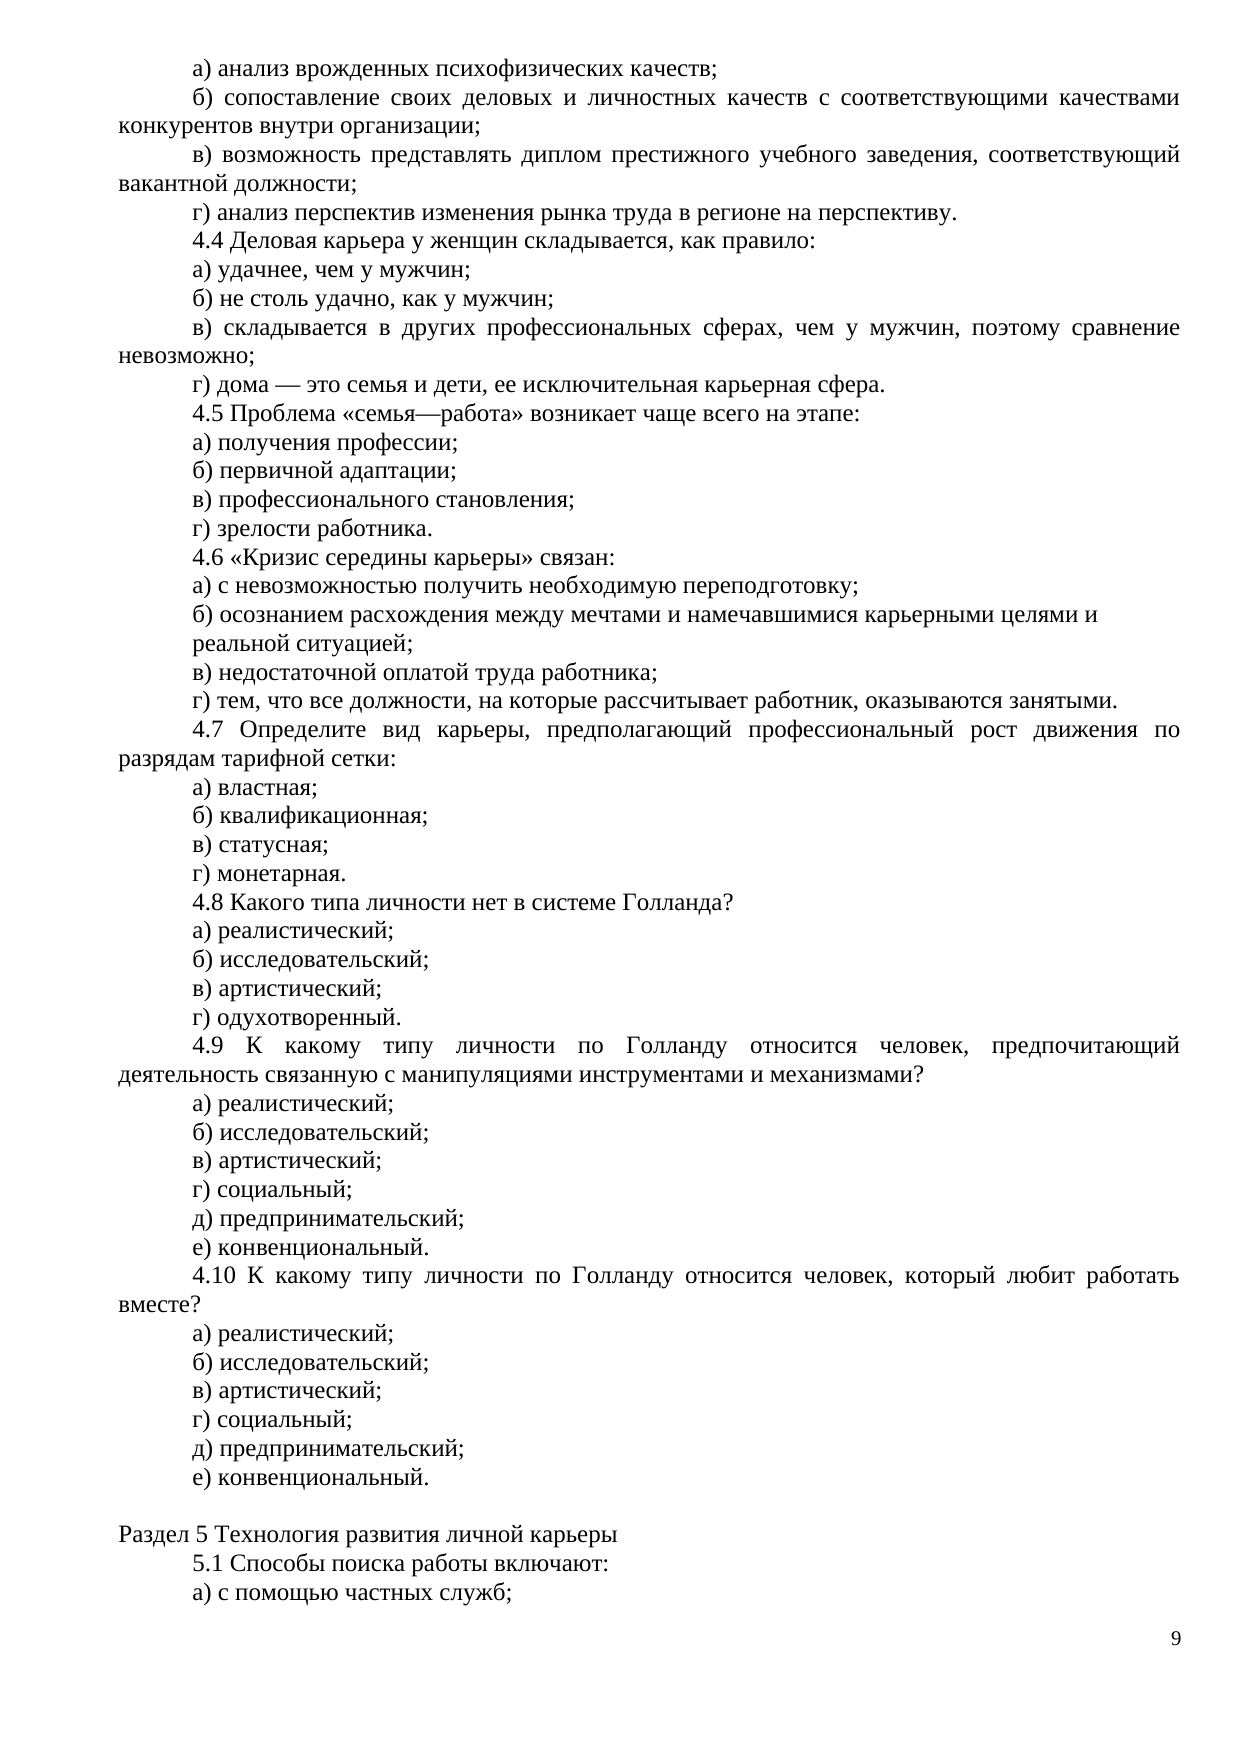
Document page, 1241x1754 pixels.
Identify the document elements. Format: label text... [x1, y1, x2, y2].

text 4.9 К какому типу личности по Голланду относится человек, предпочитающий деятельность связанную с манипуляциями инструментами и механизмами? [118, 1031, 1181, 1088]
text в) возможность представлять диплом престижного учебного заведения, соответствующий вакантной должности; [118, 139, 1181, 197]
text г) одухотворенный. [118, 1002, 1181, 1031]
text в) артистический; [118, 1146, 1181, 1174]
text в) недостаточной оплатой труда работника; [118, 657, 1181, 686]
text а) получения профессии; [118, 427, 1181, 456]
text Раздел 5 Технология развития личной карьеры [118, 1519, 1181, 1548]
text г) анализ перспектив изменения рынка труда в регионе на перспективу. [118, 197, 1181, 226]
text а) с помощью частных служб; [118, 1577, 1181, 1606]
text а) реалистический; [118, 916, 1181, 944]
text б) сопоставление своих деловых и личностных качеств с соответствующими качествами конкурентов внутри организации; [118, 82, 1181, 139]
text в) профессионального становления; [118, 484, 1181, 513]
text б) первичной адаптации; [118, 456, 1181, 484]
text б) исследовательский; [118, 1347, 1181, 1376]
text б) не столь удачно, как у мужчин; [118, 283, 1181, 312]
text г) дома — это семья и дети, ее исключительная карьерная сфера. [118, 369, 1181, 398]
text д) предпринимательский; [118, 1433, 1181, 1462]
text а) реалистический; [118, 1088, 1181, 1117]
text 4.10 К какому типу личности по Голланду относится человек, который любит работать вместе? [118, 1261, 1181, 1318]
text а) с невозможностью получить необходимую переподготовку; [118, 571, 1181, 599]
text 4.7 Определите вид карьеры, предполагающий профессиональный рост движения по разрядам тарифной сетки: [118, 714, 1181, 772]
text а) удачнее, чем у мужчин; [118, 254, 1181, 283]
text е) конвенциональный. [118, 1232, 1181, 1261]
text е) конвенциональный. [118, 1462, 1181, 1491]
text б) осознанием расхождения между мечтами и намечавшимися карьерными целями и [118, 599, 1181, 628]
text г) монетарная. [118, 858, 1181, 887]
text г) зрелости работника. [118, 513, 1181, 542]
text в) артистический; [118, 973, 1181, 1002]
text а) властная; [118, 772, 1181, 801]
text б) исследовательский; [118, 1117, 1181, 1146]
text а) анализ врожденных психофизических качеств; [118, 53, 1181, 82]
text г) социальный; [118, 1174, 1181, 1203]
text г) социальный; [118, 1404, 1181, 1433]
text а) реалистический; [118, 1318, 1181, 1347]
text 4.4 Деловая карьера у женщин складывается, как правило: [118, 226, 1181, 254]
text б) квалификационная; [118, 801, 1181, 829]
text в) складывается в других профессиональных сферах, чем у мужчин, поэтому сравнение невозможно; [118, 312, 1181, 369]
text 5.1 Способы поиска работы включают: [118, 1548, 1181, 1577]
text д) предпринимательский; [118, 1203, 1181, 1232]
text в) статусная; [118, 829, 1181, 858]
text 4.6 «Кризис середины карьеры» связан: [118, 542, 1181, 571]
text б) исследовательский; [118, 944, 1181, 973]
text в) артистический; [118, 1376, 1181, 1404]
text 4.8 Какого типа личности нет в системе Голланда? [118, 887, 1181, 916]
text реальной ситуацией; [118, 628, 1181, 657]
text г) тем, что все должности, на которые рассчитывает работник, оказываются занятыми. [118, 686, 1181, 714]
text 4.5 Проблема «семья—работа» возникает чаще всего на этапе: [118, 398, 1181, 427]
